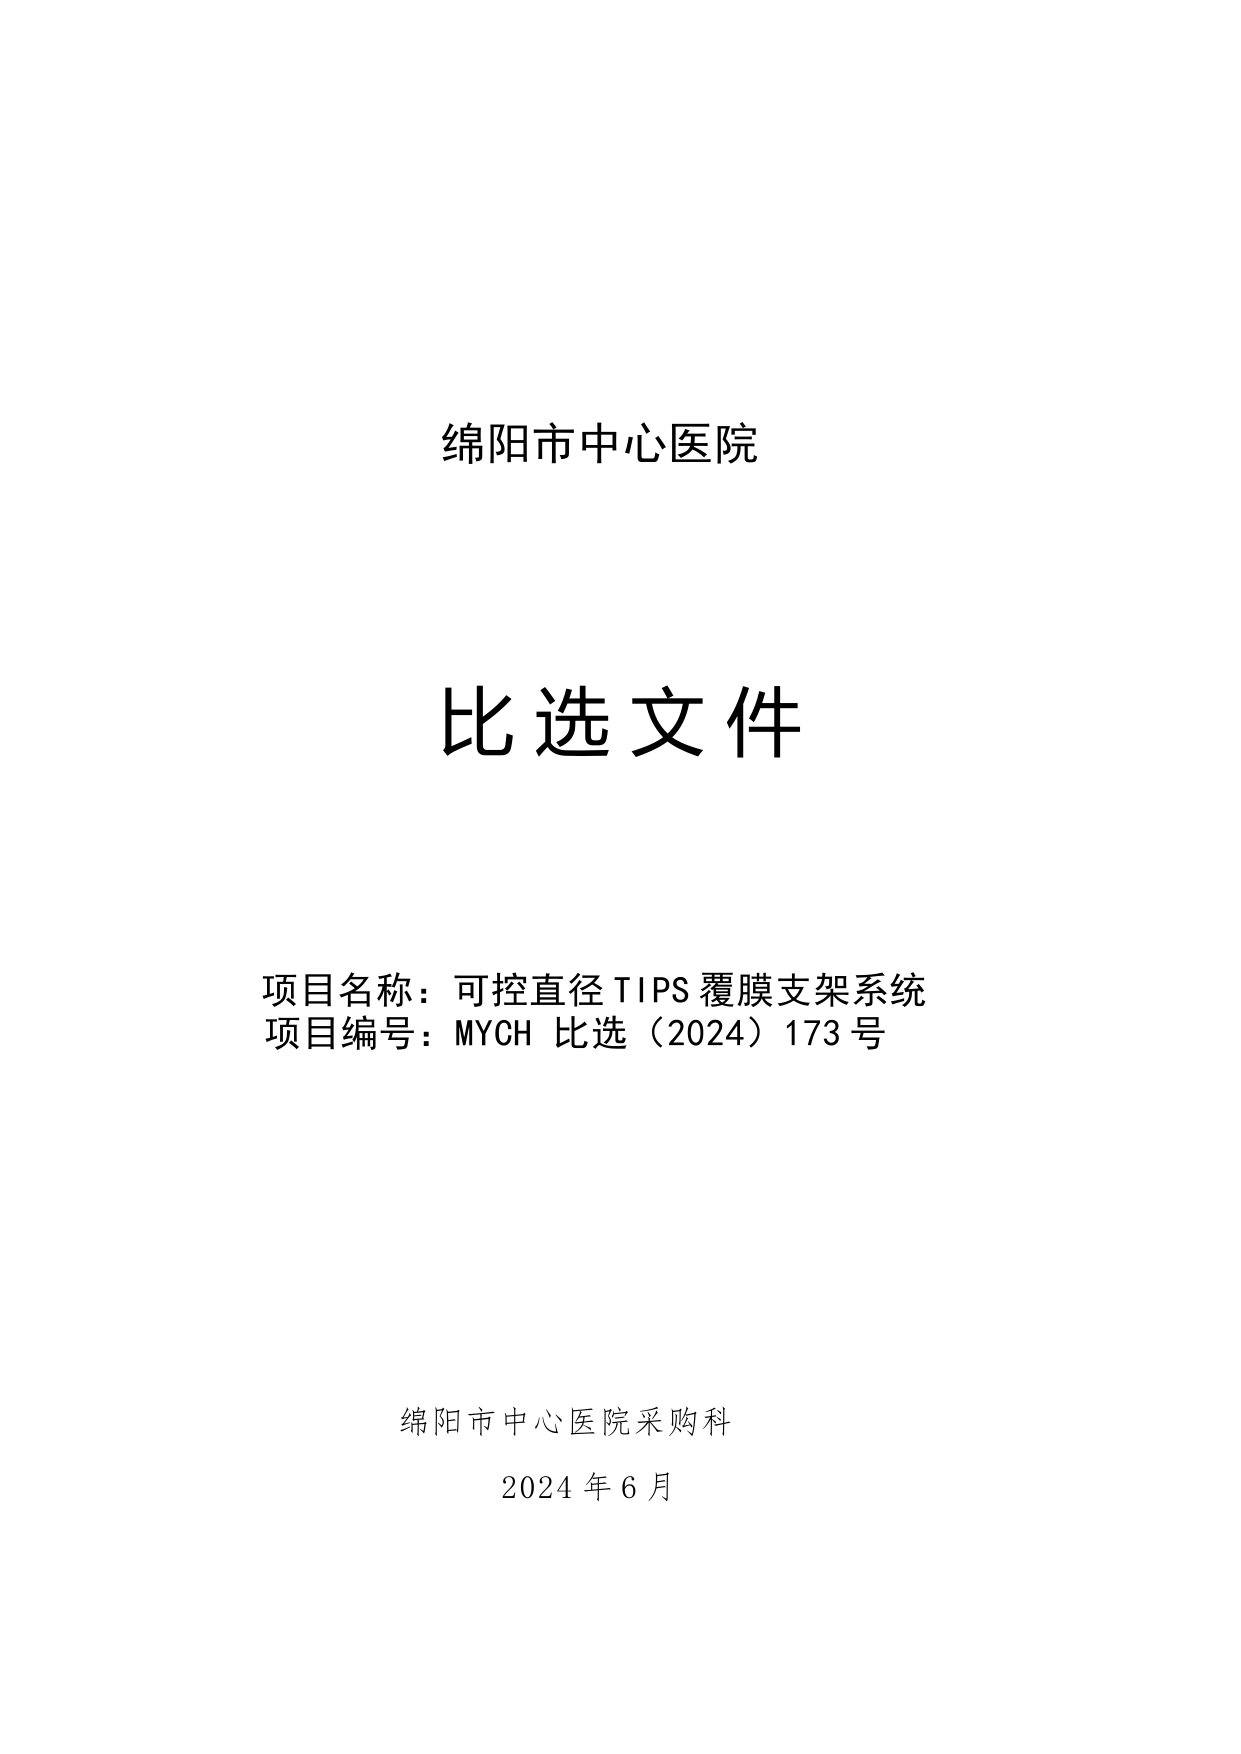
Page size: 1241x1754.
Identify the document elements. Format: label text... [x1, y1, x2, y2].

text 绵阳市中心医院 [208, 415, 987, 466]
text 项目名称：可控直径TIPS覆膜支架系统 [261, 966, 1054, 1008]
text 项目编号：MYCH 比选（2024）173号 [186, 1009, 1054, 1052]
text 绵阳市中心医院采购科 [186, 1412, 1054, 1470]
text 比 选 文 件 [186, 669, 1054, 768]
text 2024年6月 [464, 1470, 1054, 1505]
